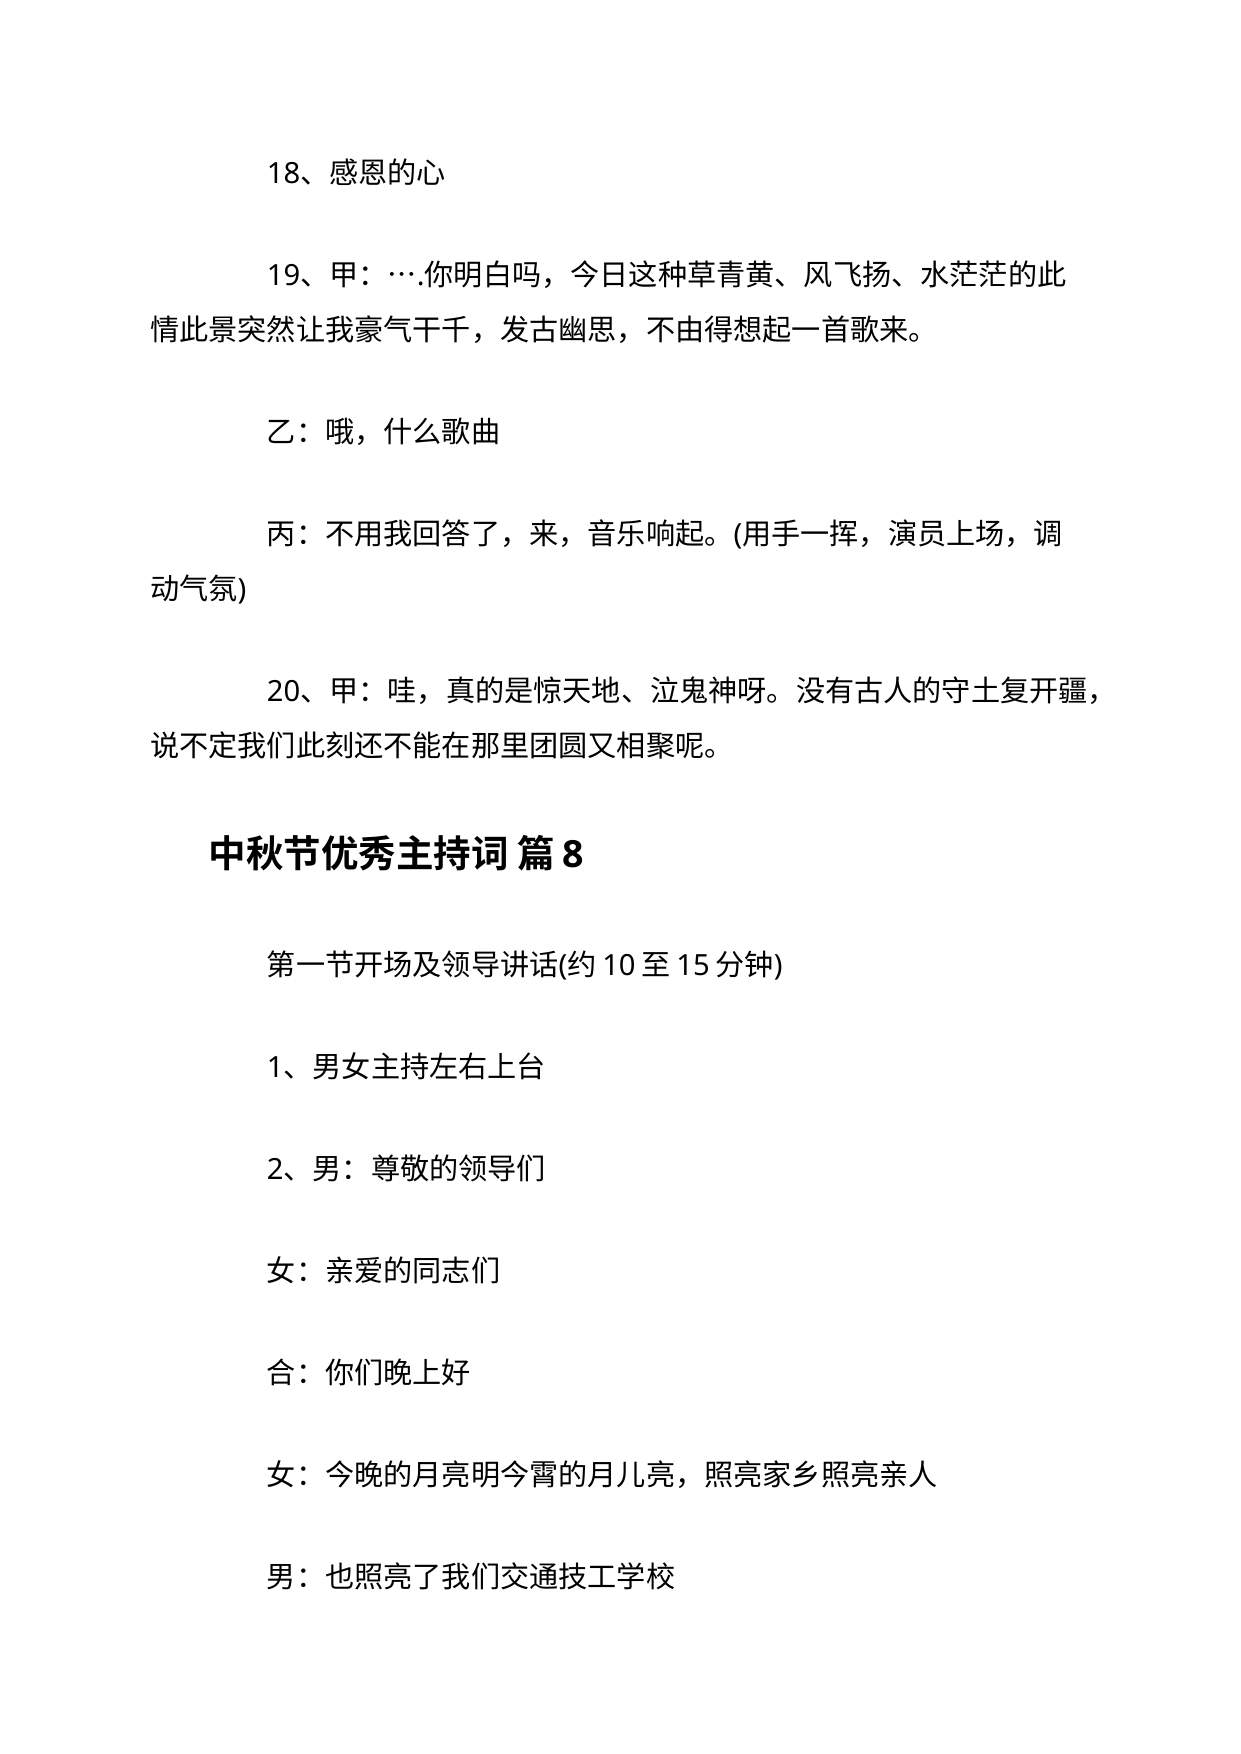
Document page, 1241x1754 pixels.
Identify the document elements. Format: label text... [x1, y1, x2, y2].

text 第一节开场及领导讲话(约10至15分钟) [150, 942, 1090, 984]
text 18、感恩的心 [150, 150, 1090, 192]
text 中秋节优秀主持词 篇8 [150, 824, 1090, 879]
text 合：你们晚上好 [150, 1349, 1090, 1392]
text 男：也照亮了我们交通技工学校 [150, 1553, 1090, 1595]
text 女：今晚的月亮明今霄的月儿亮，照亮家乡照亮亲人 [150, 1451, 1090, 1494]
text 丙：不用我回答了，来，音乐响起。(用手一挥，演员上场，调动气氛) [150, 511, 1090, 608]
text 乙：哦，什么歌曲 [150, 409, 1090, 451]
text 20、甲：哇，真的是惊天地、泣鬼神呀。没有古人的守土复开疆，说不定我们此刻还不能在那里团圆又相聚呢。 [150, 667, 1090, 765]
text 1、男女主持左右上台 [150, 1044, 1090, 1086]
text 2、男：尊敬的领导们 [150, 1146, 1090, 1188]
text 19、甲：….你明白吗，今日这种草青黄、风飞扬、水茫茫的此情此景突然让我豪气干千，发古幽思，不由得想起一首歌来。 [150, 252, 1090, 349]
text 女：亲爱的同志们 [150, 1248, 1090, 1290]
